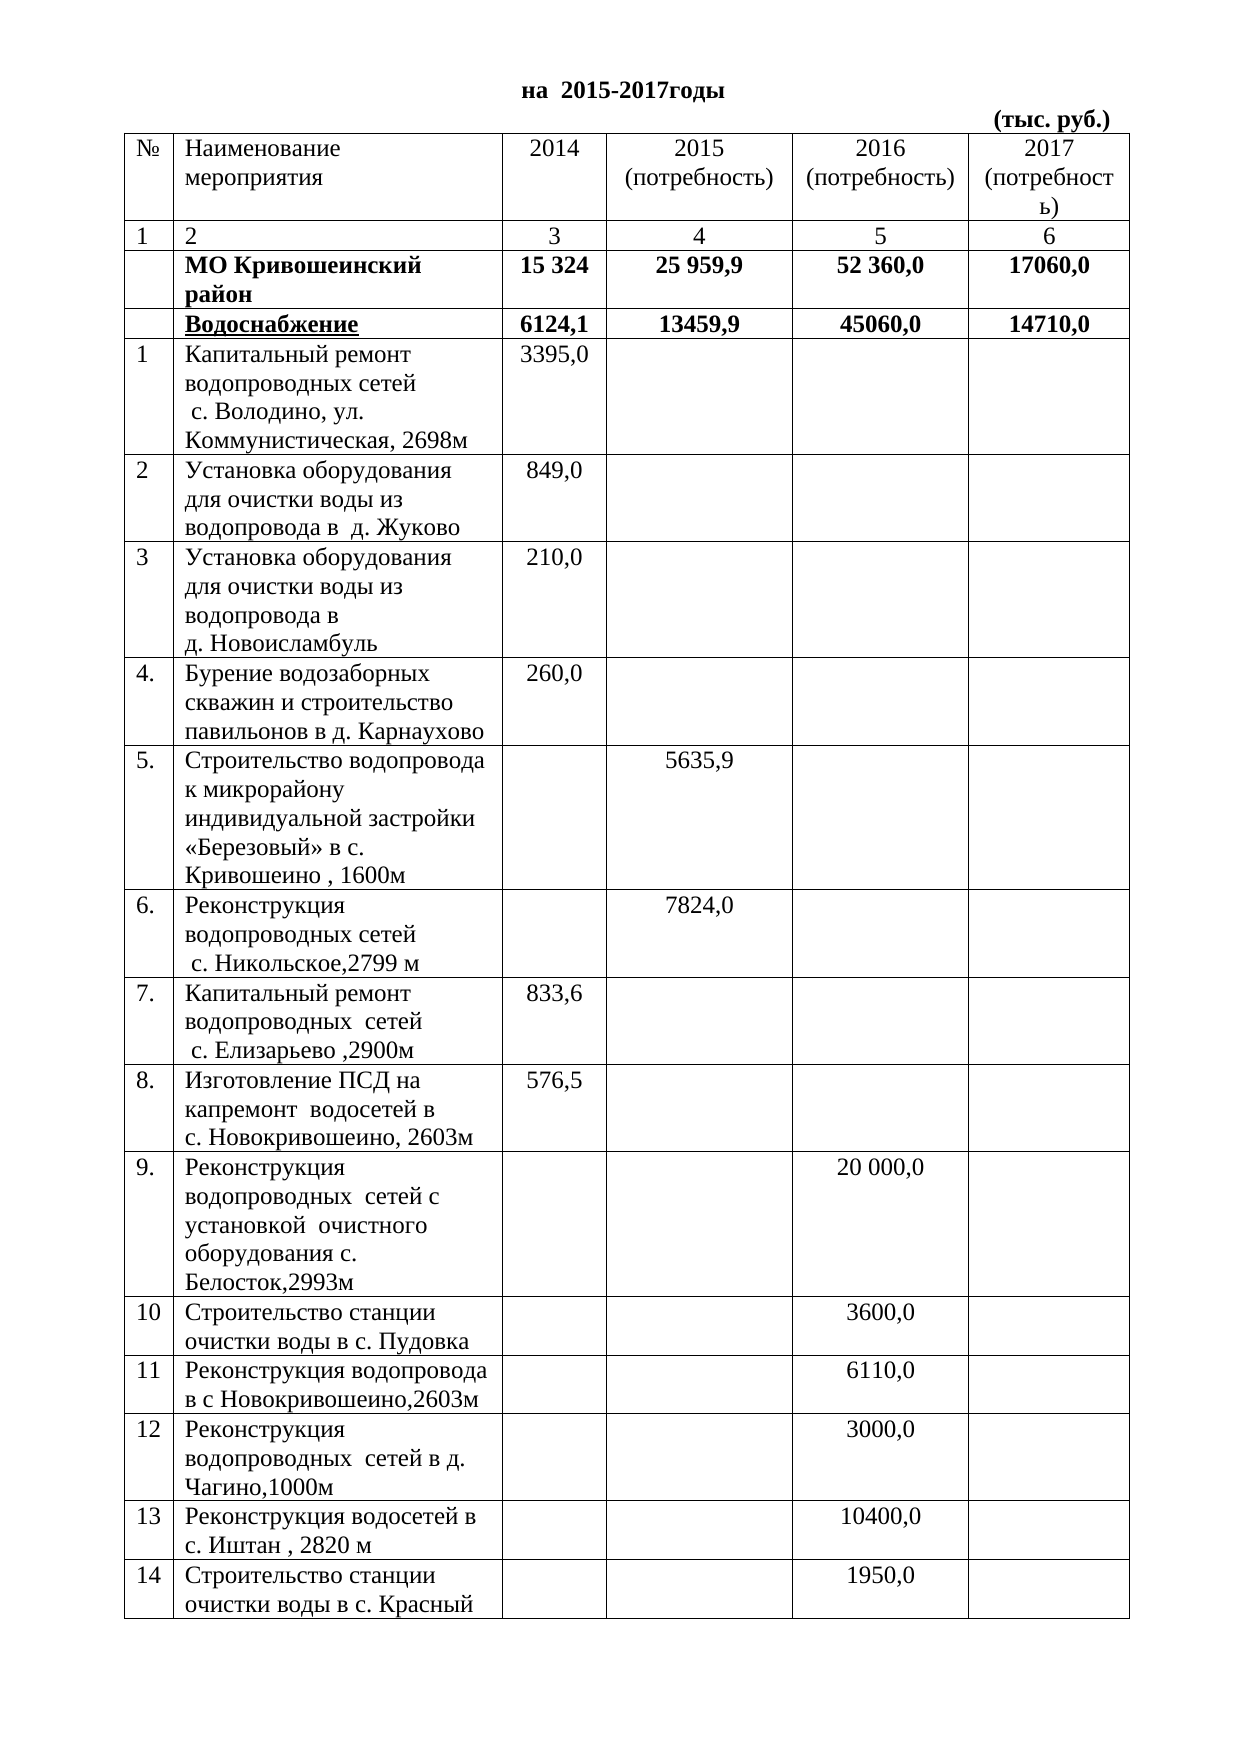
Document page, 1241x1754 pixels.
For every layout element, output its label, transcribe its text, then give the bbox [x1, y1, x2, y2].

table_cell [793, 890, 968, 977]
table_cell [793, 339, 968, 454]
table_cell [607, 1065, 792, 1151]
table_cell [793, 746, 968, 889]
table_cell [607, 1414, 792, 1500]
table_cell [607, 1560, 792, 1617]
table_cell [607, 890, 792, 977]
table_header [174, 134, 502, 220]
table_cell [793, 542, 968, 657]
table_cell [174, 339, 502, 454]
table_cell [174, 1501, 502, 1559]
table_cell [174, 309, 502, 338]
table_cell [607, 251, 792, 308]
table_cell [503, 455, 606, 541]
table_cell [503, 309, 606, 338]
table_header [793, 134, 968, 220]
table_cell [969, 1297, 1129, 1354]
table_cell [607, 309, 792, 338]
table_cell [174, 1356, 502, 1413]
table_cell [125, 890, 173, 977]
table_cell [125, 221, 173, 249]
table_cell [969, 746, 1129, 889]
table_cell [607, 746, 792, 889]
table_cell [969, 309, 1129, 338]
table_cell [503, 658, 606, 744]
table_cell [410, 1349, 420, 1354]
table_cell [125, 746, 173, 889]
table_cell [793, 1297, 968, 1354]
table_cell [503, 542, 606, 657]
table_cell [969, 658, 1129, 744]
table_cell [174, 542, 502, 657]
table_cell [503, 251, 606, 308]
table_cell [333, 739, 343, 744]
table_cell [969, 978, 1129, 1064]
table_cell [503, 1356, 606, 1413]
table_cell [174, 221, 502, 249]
text (тыс. руб.) [136, 104, 1110, 132]
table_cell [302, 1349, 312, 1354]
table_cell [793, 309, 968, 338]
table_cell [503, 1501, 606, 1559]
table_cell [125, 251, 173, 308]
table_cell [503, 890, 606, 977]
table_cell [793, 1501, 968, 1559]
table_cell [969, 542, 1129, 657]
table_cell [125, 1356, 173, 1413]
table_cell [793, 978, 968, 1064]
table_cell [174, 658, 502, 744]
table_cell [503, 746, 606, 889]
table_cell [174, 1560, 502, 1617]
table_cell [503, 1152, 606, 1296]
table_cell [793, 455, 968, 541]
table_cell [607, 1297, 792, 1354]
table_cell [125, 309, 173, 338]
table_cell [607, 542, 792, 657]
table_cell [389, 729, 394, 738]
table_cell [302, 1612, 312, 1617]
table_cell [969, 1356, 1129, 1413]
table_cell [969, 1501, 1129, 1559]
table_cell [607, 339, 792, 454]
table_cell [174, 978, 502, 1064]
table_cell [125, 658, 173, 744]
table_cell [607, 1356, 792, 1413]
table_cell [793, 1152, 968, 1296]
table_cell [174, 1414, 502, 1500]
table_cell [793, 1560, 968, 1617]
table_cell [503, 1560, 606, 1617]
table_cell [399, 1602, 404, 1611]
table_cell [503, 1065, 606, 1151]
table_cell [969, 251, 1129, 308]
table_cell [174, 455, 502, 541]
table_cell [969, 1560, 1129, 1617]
text на 2015-2017годы [136, 75, 1110, 104]
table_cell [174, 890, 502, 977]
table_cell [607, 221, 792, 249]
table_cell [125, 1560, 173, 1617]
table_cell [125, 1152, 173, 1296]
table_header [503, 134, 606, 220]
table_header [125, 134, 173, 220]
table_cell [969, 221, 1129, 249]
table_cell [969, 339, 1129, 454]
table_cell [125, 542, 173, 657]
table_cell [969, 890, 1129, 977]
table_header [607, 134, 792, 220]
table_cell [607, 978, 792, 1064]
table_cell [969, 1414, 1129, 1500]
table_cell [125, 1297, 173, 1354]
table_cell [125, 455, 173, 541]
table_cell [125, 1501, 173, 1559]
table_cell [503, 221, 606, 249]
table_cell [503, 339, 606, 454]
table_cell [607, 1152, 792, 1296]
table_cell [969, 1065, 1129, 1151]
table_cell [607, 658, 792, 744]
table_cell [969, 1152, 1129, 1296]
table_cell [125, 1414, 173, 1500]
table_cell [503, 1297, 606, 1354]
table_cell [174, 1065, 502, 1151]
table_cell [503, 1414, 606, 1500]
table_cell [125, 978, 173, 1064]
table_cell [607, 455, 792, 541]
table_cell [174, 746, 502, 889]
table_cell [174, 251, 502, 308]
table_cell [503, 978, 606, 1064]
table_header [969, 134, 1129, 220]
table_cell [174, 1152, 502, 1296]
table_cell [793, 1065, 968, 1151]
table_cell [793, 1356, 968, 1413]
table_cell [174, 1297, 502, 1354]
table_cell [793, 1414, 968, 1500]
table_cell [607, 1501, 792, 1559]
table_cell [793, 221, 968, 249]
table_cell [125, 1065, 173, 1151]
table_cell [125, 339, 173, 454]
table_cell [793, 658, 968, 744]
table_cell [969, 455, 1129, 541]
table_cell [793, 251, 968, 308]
